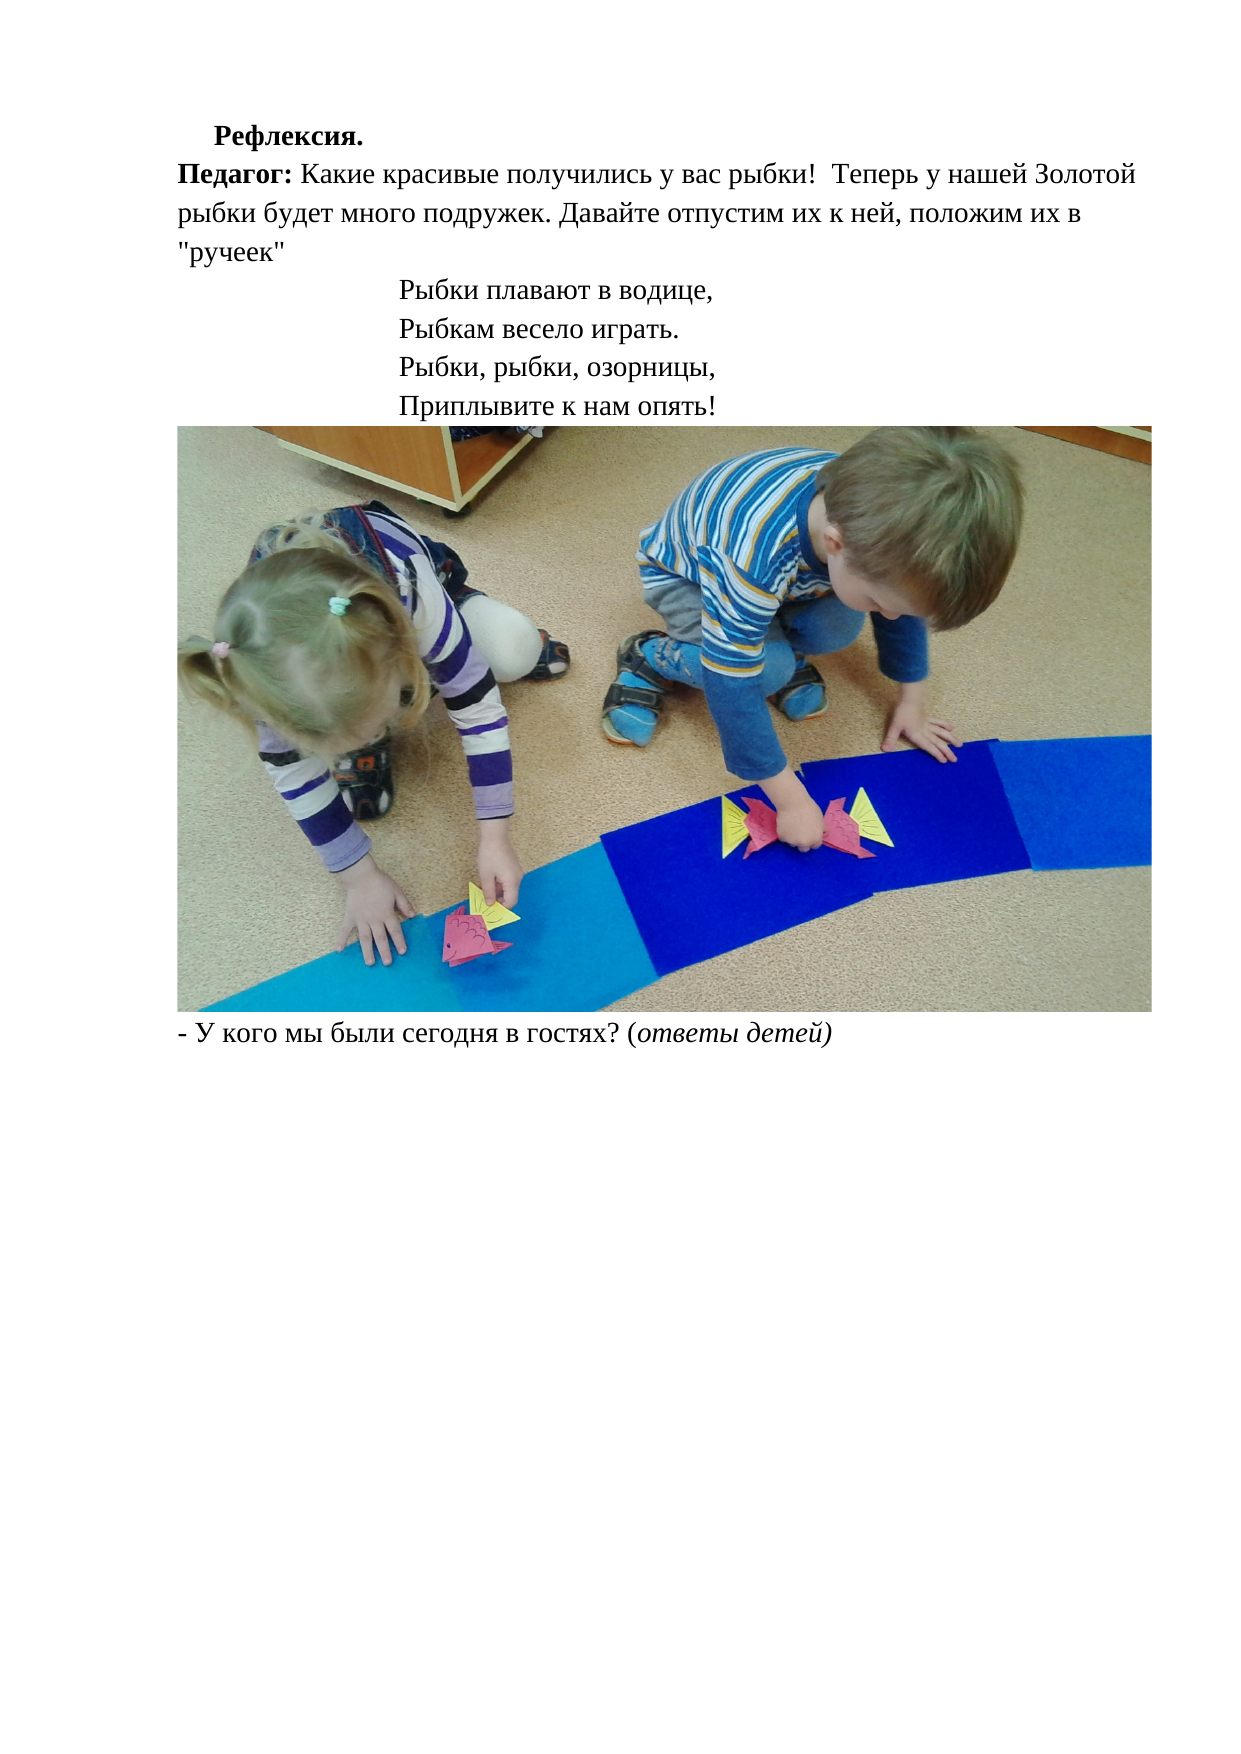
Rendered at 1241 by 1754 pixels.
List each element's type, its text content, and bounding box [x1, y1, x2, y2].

list Рыбки плавают в водице, [177, 272, 1152, 306]
picture [177, 426, 1152, 1012]
list Рефлексия. [177, 118, 1152, 152]
list Педагог: Какие красивые получились у вас рыбки! Теперь у нашей Золотой рыбки будет много подружек. Давайте отпустим их к ней, положим их в "ручеек" [177, 157, 1152, 267]
list - У кого мы были сегодня в гостях? (ответы детей) [177, 1015, 1152, 1049]
list Приплывите к нам опять! [177, 388, 1152, 421]
list Рыбки, рыбки, озорницы, [177, 349, 1152, 383]
list Рыбкам весело играть. [177, 311, 1152, 344]
